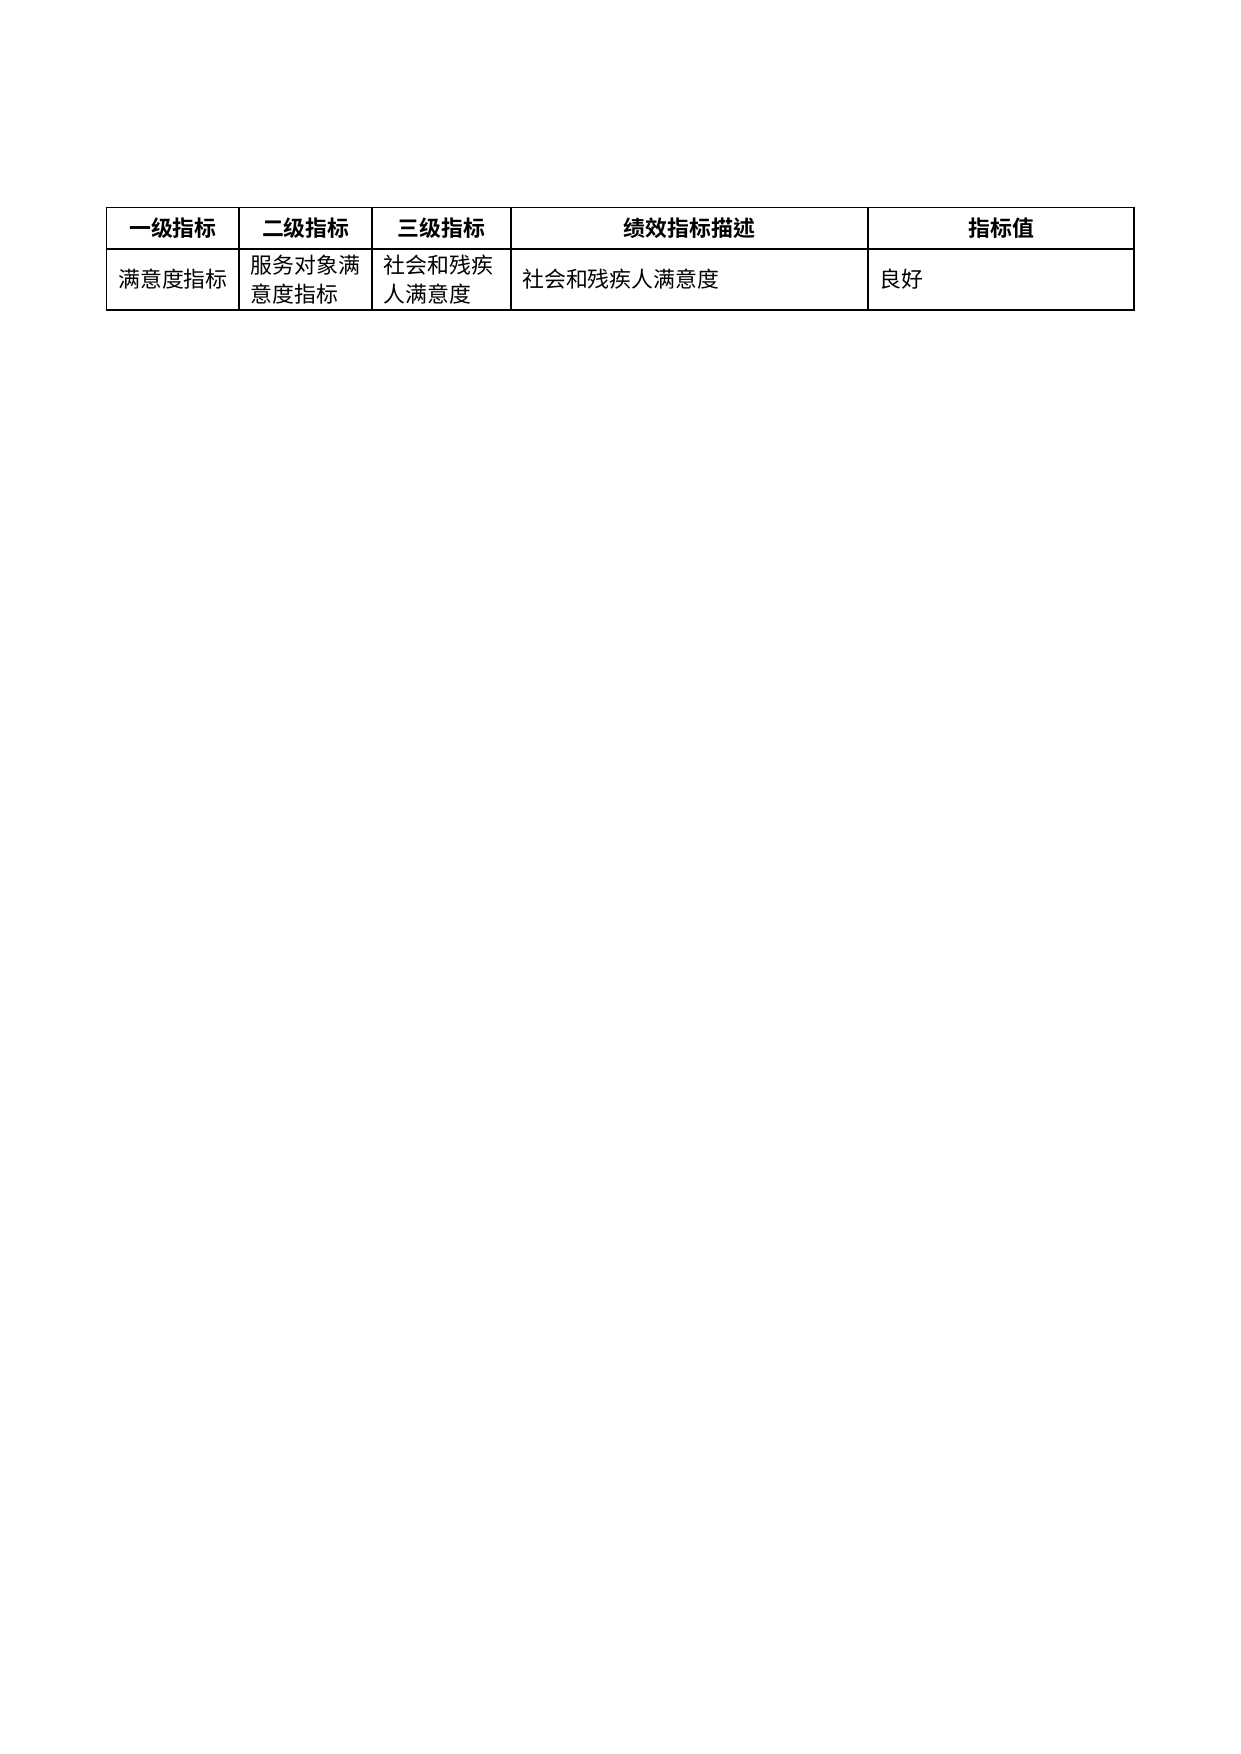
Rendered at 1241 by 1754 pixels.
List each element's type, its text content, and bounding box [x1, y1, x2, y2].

table_header 绩效指标描述 [512, 208, 867, 248]
table_cell 良好 [869, 250, 1133, 309]
table_header 指标值 [869, 208, 1133, 248]
table_cell 社会和残疾人满意度 [512, 250, 867, 309]
table_header 一级指标 [107, 208, 238, 248]
table_header 三级指标 [373, 208, 510, 248]
table_cell 社会和残疾人满意度 [373, 250, 510, 309]
table_header 二级指标 [240, 208, 371, 248]
table_cell 满意度指标 [107, 250, 238, 309]
table_cell 服务对象满意度指标 [240, 250, 371, 309]
